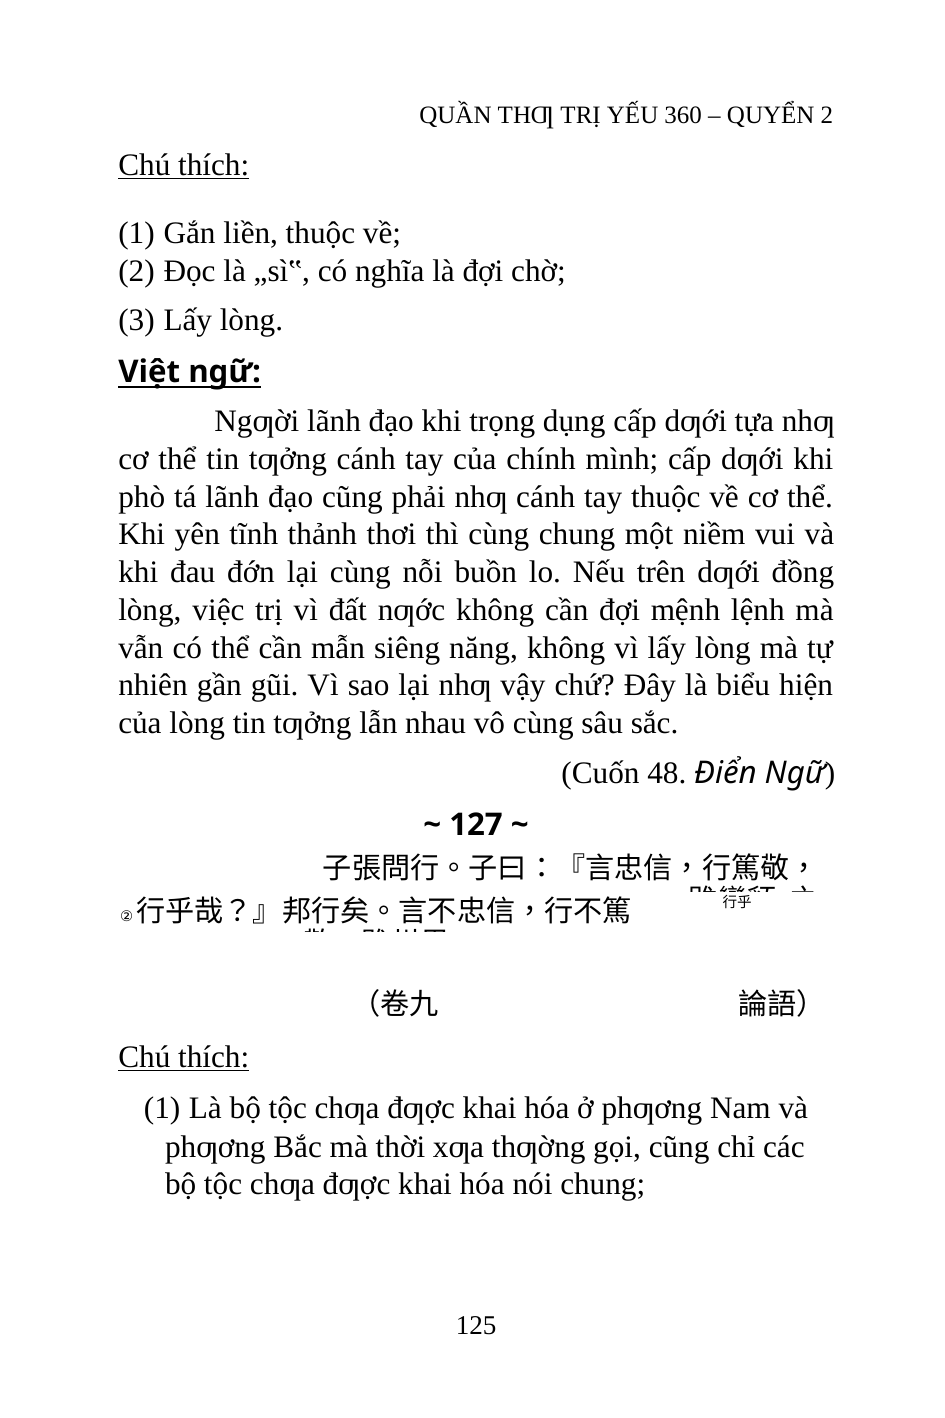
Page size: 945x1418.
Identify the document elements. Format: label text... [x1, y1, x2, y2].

text Việt ngữ: [118, 348, 834, 392]
text cơ thể tin tƣởng cánh tay của chính mình; cấp dƣới khi phò tá lãnh đạo cũng phải nhƣ cánh tay thuộc về cơ thể. Khi yên tĩnh thảnh thơi thì cùng chung một niềm vui và khi đau đớn lại cùng nỗi buồn lo. Nếu trên dƣới đồng lòng, việc trị vì đất nƣớc không cần đợi mệnh lệnh mà vẫn có thể cần mẫn siêng năng, không vì lấy lòng mà tự nhiên gần gũi. Vì sao lại nhƣ vậy chứ? Đây là biểu hiện của lòng tin tƣởng lẫn nhau vô cùng sâu sắc. [118, 439, 835, 741]
text (Cuốn 48. Điển Ngữ) [117, 750, 835, 791]
text QUẦN THƢ TRỊ YẾU 360 – QUYỂN 2 [119, 97, 833, 130]
text ~ 127 ~ [115, 801, 837, 844]
text (1) Gắn liền, thuộc về; (2) Đọc là „sì‟, có nghĩa là đợi chờ; [118, 214, 834, 289]
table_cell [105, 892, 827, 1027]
text 125 [115, 1306, 837, 1342]
text (3) Lấy lòng. [118, 296, 834, 339]
text phƣơng Bắc mà thời xƣa thƣờng gọi, cũng chỉ các bộ tộc chƣa đƣợc khai hóa nói chung; [165, 1127, 835, 1202]
text Chú thích: [118, 142, 834, 184]
text (1) Là bộ tộc chƣa đƣợc khai hóa ở phƣơng Nam và [115, 1084, 837, 1127]
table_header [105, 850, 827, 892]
text Chú thích: [118, 1034, 834, 1076]
text Ngƣời lãnh đạo khi trọng dụng cấp dƣới tựa nhƣ [117, 398, 835, 439]
